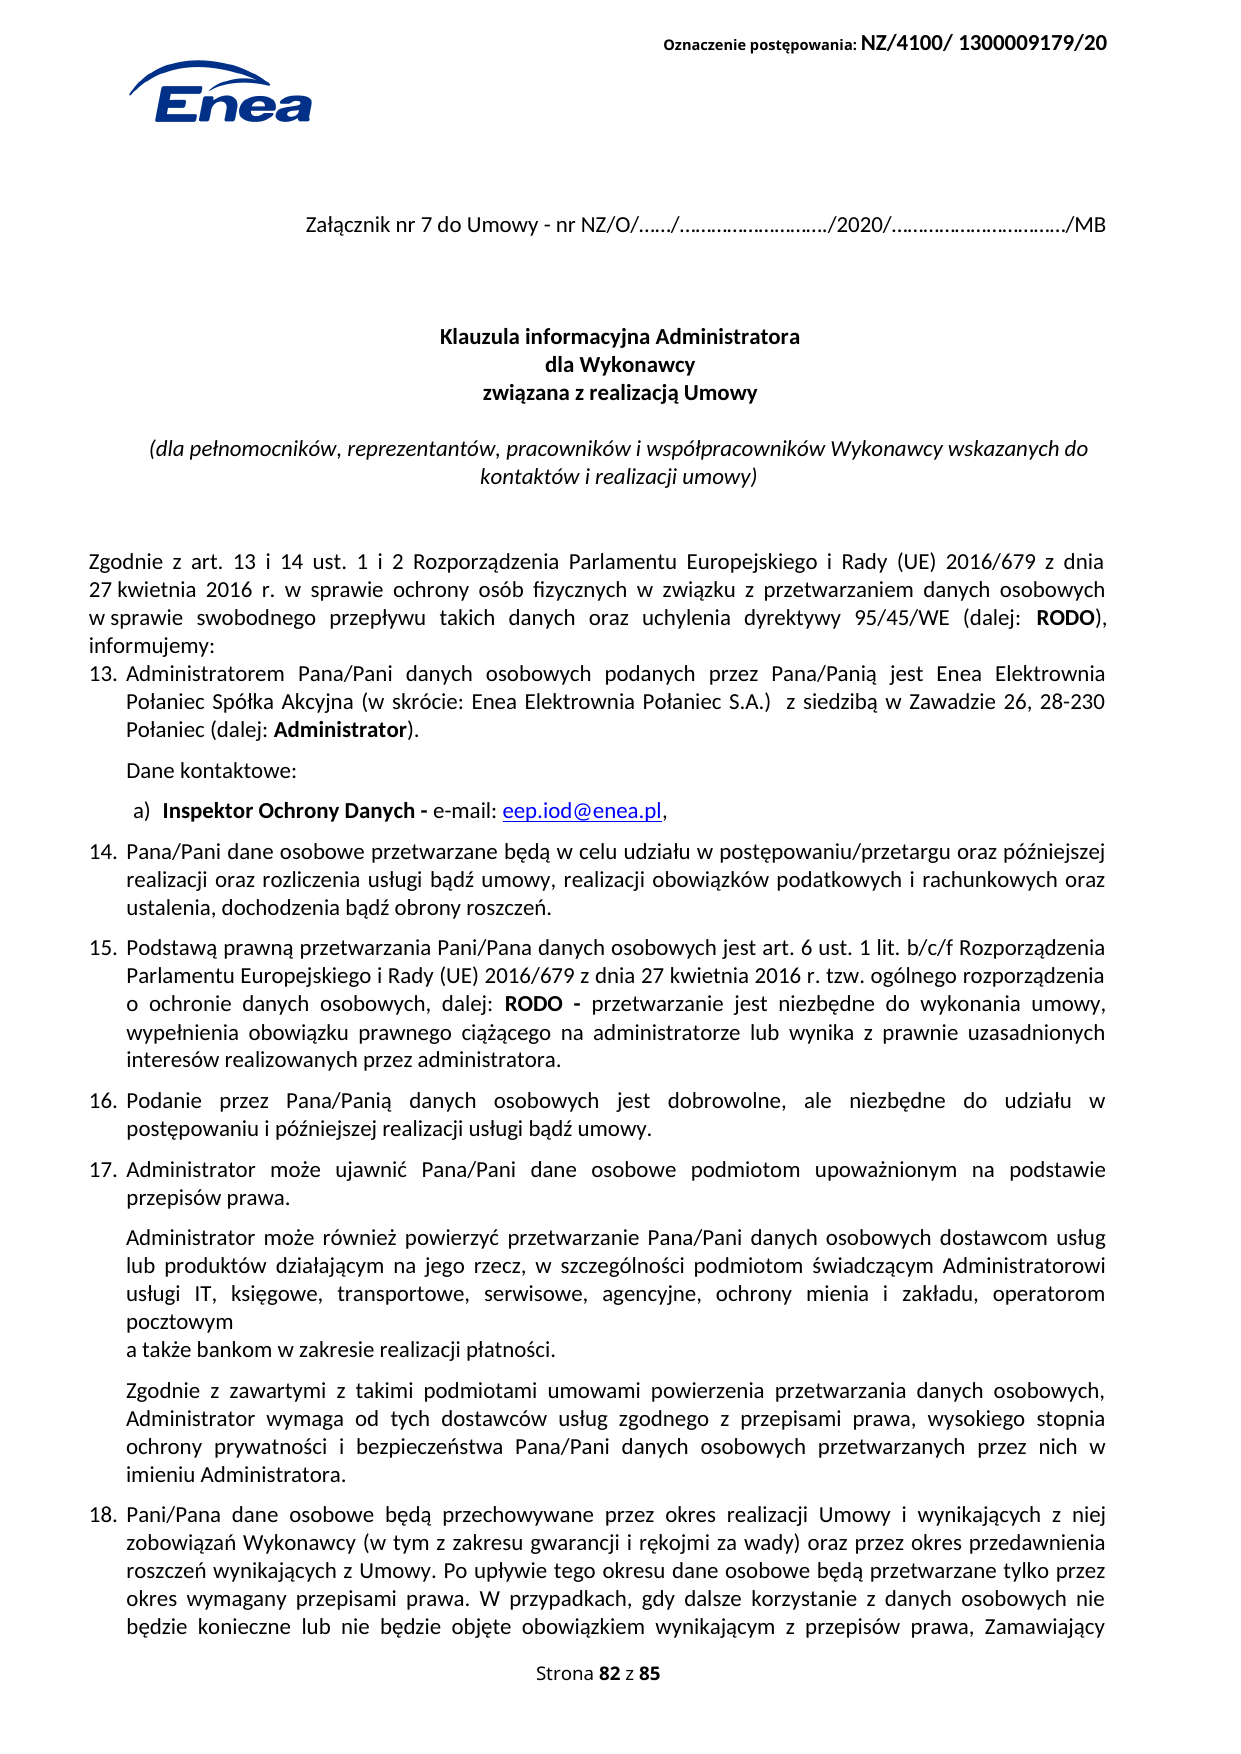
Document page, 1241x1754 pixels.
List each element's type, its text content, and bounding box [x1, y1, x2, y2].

list Administratorem Pana/Pani danych osobowych podanych przez Pana/Panią jest Enea Elektrownia Połaniec Spółka Akcyjna (w skrócie: Enea Elektrownia Połaniec S.A.) z siedzibą w Zawadzie 26, 28-230 Połaniec (dalej: Administrator). [89, 659, 1107, 743]
list Podstawą prawną przetwarzania Pani/Pana danych osobowych jest art. 6 ust. 1 lit. b/c/f Rozporządzenia Parlamentu Europejskiego i Rady (UE) 2016/679 z dnia 27 kwietnia 2016 r. tzw. ogólnego rozporządzenia o ochronie danych osobowych, dalej: RODO - przetwarzanie jest niezbędne do wykonania umowy, wypełnienia obowiązku prawnego ciążącego na administratorze lub wynika z prawnie uzasadnionych interesów realizowanych przez administratora. [89, 933, 1107, 1074]
text dla Wykonawcy [133, 350, 1107, 378]
list Zgodnie z zawartymi z takimi podmiotami umowami powierzenia przetwarzania danych osobowych, Administrator wymaga od tych dostawców usług zgodnego z przepisami prawa, wysokiego stopnia ochrony prywatności i bezpieczeństwa Pana/Pani danych osobowych przetwarzanych przez nich w imieniu Administratora. [126, 1376, 1107, 1488]
list Administrator może ujawnić Pana/Pani dane osobowe podmiotom upoważnionym na podstawie przepisów prawa. [89, 1155, 1107, 1211]
list Administrator może również powierzyć przetwarzanie Pana/Pani danych osobowych dostawcom usług lub produktów działającym na jego rzecz, w szczególności podmiotom świadczącym Administratorowi usługi IT, księgowe, transportowe, serwisowe, agencyjne, ochrony mienia i zakładu, operatorom pocztowym a także bankom w zakresie realizacji płatności. [126, 1223, 1107, 1363]
text (dla pełnomocników, reprezentantów, pracowników i współpracowników Wykonawcy wskazanych do kontaktów i realizacji umowy) [133, 434, 1107, 490]
text Klauzula informacyjna Administratora [133, 322, 1107, 350]
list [89, 1500, 1107, 1641]
list Inspektor Ochrony Danych - e-mail: eep.iod@enea.pl, [133, 796, 1107, 824]
text Załącznik nr 7 do Umowy - nr NZ/O/……/………………………./2020/……………………………/MB [89, 210, 1107, 238]
picture [117, 50, 324, 124]
text związana z realizacją Umowy [133, 378, 1107, 406]
list Pana/Pani dane osobowe przetwarzane będą w celu udziału w postępowaniu/przetargu oraz późniejszej realizacji oraz rozliczenia usługi bądź umowy, realizacji obowiązków podatkowych i rachunkowych oraz ustalenia, dochodzenia bądź obrony roszczeń. [89, 837, 1107, 921]
list Dane kontaktowe: [126, 756, 1107, 784]
text Zgodnie z art. 13 i 14 ust. 1 i 2 Rozporządzenia Parlamentu Europejskiego i Rady (UE) 2016/679 z dnia 27 kwietnia 2016 r. w sprawie ochrony osób fizycznych w związku z przetwarzaniem danych osobowych w sprawie swobodnego przepływu takich danych oraz uchylenia dyrektywy 95/45/WE (dalej: RODO), informujemy: [89, 547, 1107, 659]
list Podanie przez Pana/Panią danych osobowych jest dobrowolne, ale niezbędne do udziału w postępowaniu i późniejszej realizacji usługi bądź umowy. [89, 1086, 1107, 1142]
